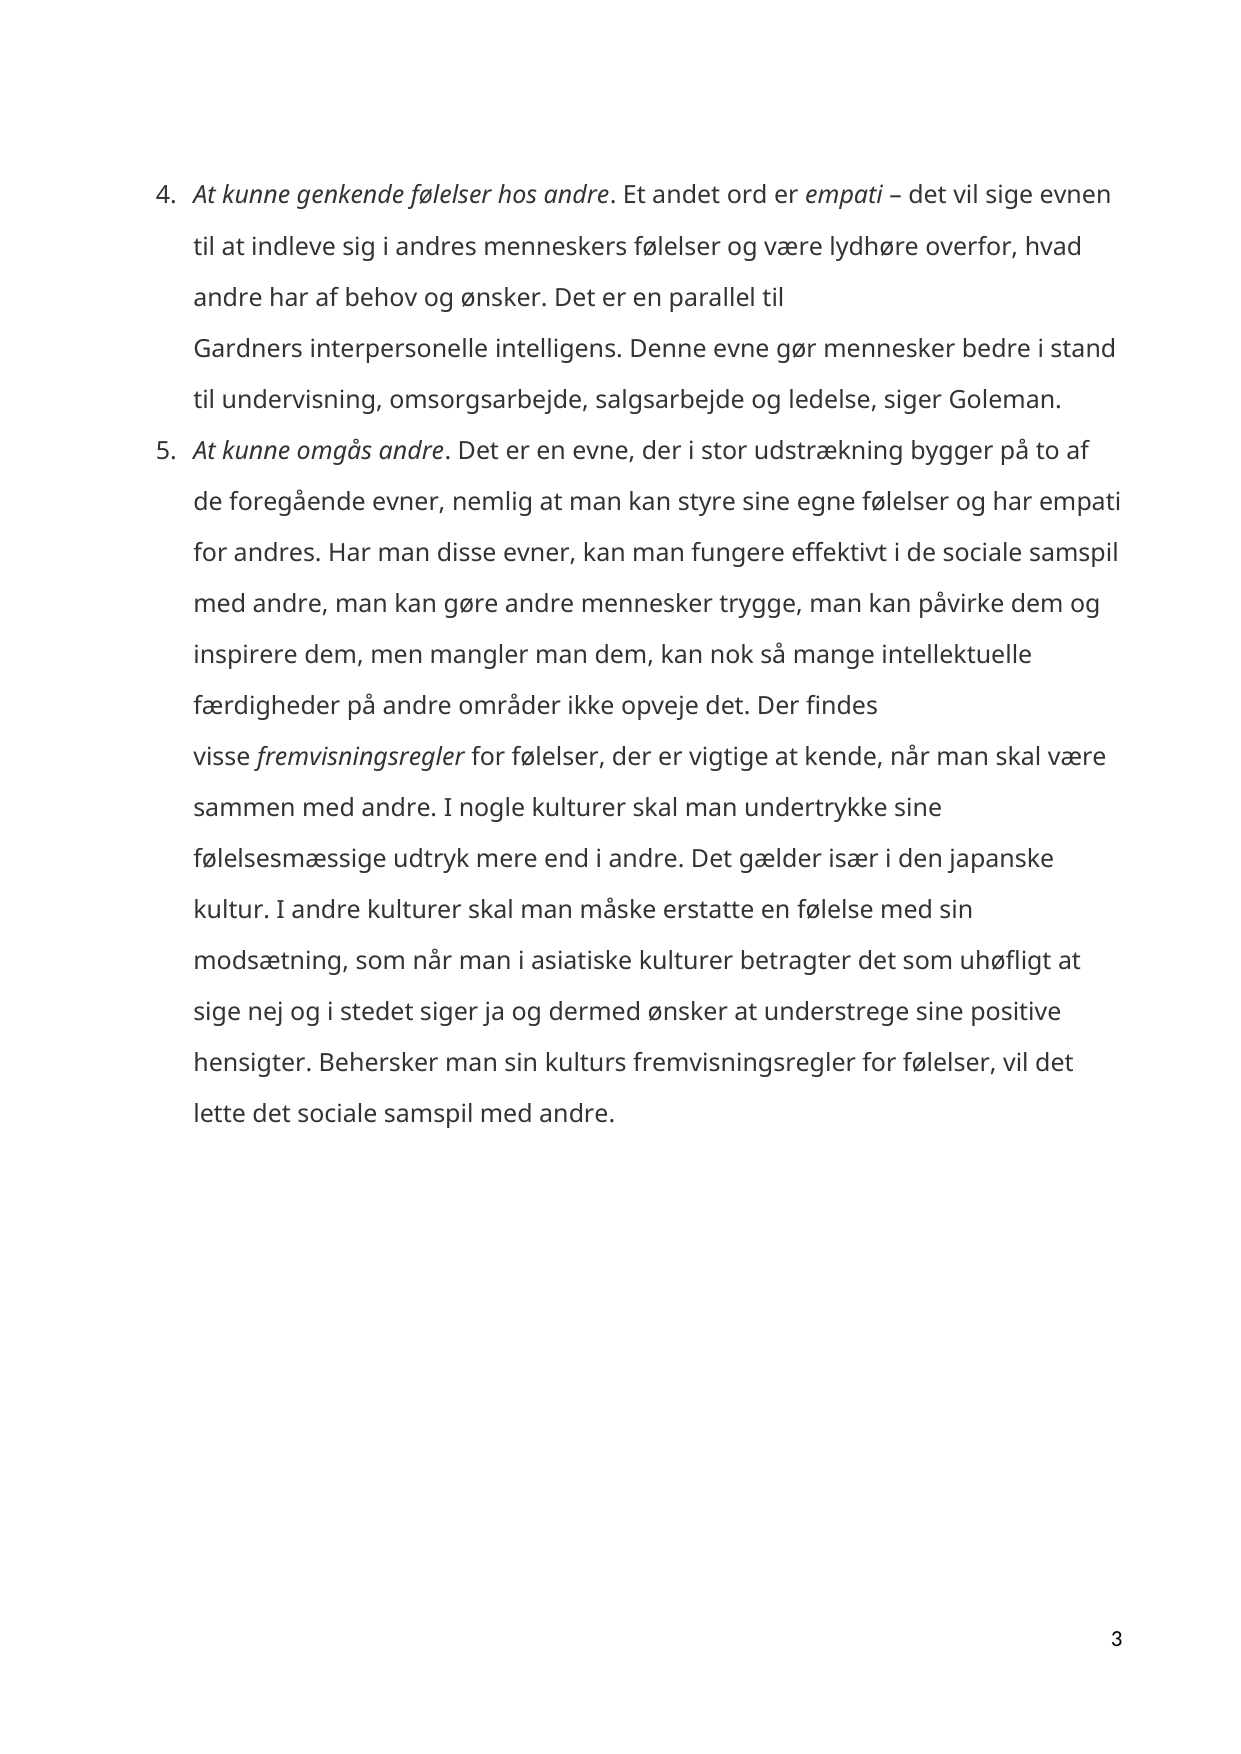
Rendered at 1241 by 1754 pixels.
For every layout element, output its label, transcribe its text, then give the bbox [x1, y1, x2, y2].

list At kunne genkende følelser hos andre. Et andet ord er empati – det vil sige evnen til at indleve sig i andres menneskers følelser og være lydhøre overfor, hvad andre har af behov og ønsker. Det er en parallel til Gardners interpersonelle intelligens. Denne evne gør mennesker bedre i stand til undervisning, omsorgsarbejde, salgsarbejde og ledelse, siger Goleman. [156, 177, 1122, 415]
list At kunne omgås andre. Det er en evne, der i stor udstrækning bygger på to af de foregående evner, nemlig at man kan styre sine egne følelser og har empati for andres. Har man disse evner, kan man fungere effektivt i de sociale samspil med andre, man kan gøre andre mennesker trygge, man kan påvirke dem og inspirere dem, men mangler man dem, kan nok så mange intellektuelle færdigheder på andre områder ikke opveje det. Der findes visse fremvisningsregler for følelser, der er vigtige at kende, når man skal være sammen med andre. I nogle kulturer skal man undertrykke sine følelsesmæssige udtryk mere end i andre. Det gælder især i den japanske kultur. I andre kulturer skal man måske erstatte en følelse med sin modsætning, som når man i asiatiske kulturer betragter det som uhøfligt at sige nej og i stedet siger ja og dermed ønsker at understrege sine positive hensigter. Behersker man sin kulturs fremvisningsregler for følelser, vil det lette det sociale samspil med andre. [156, 432, 1122, 1130]
